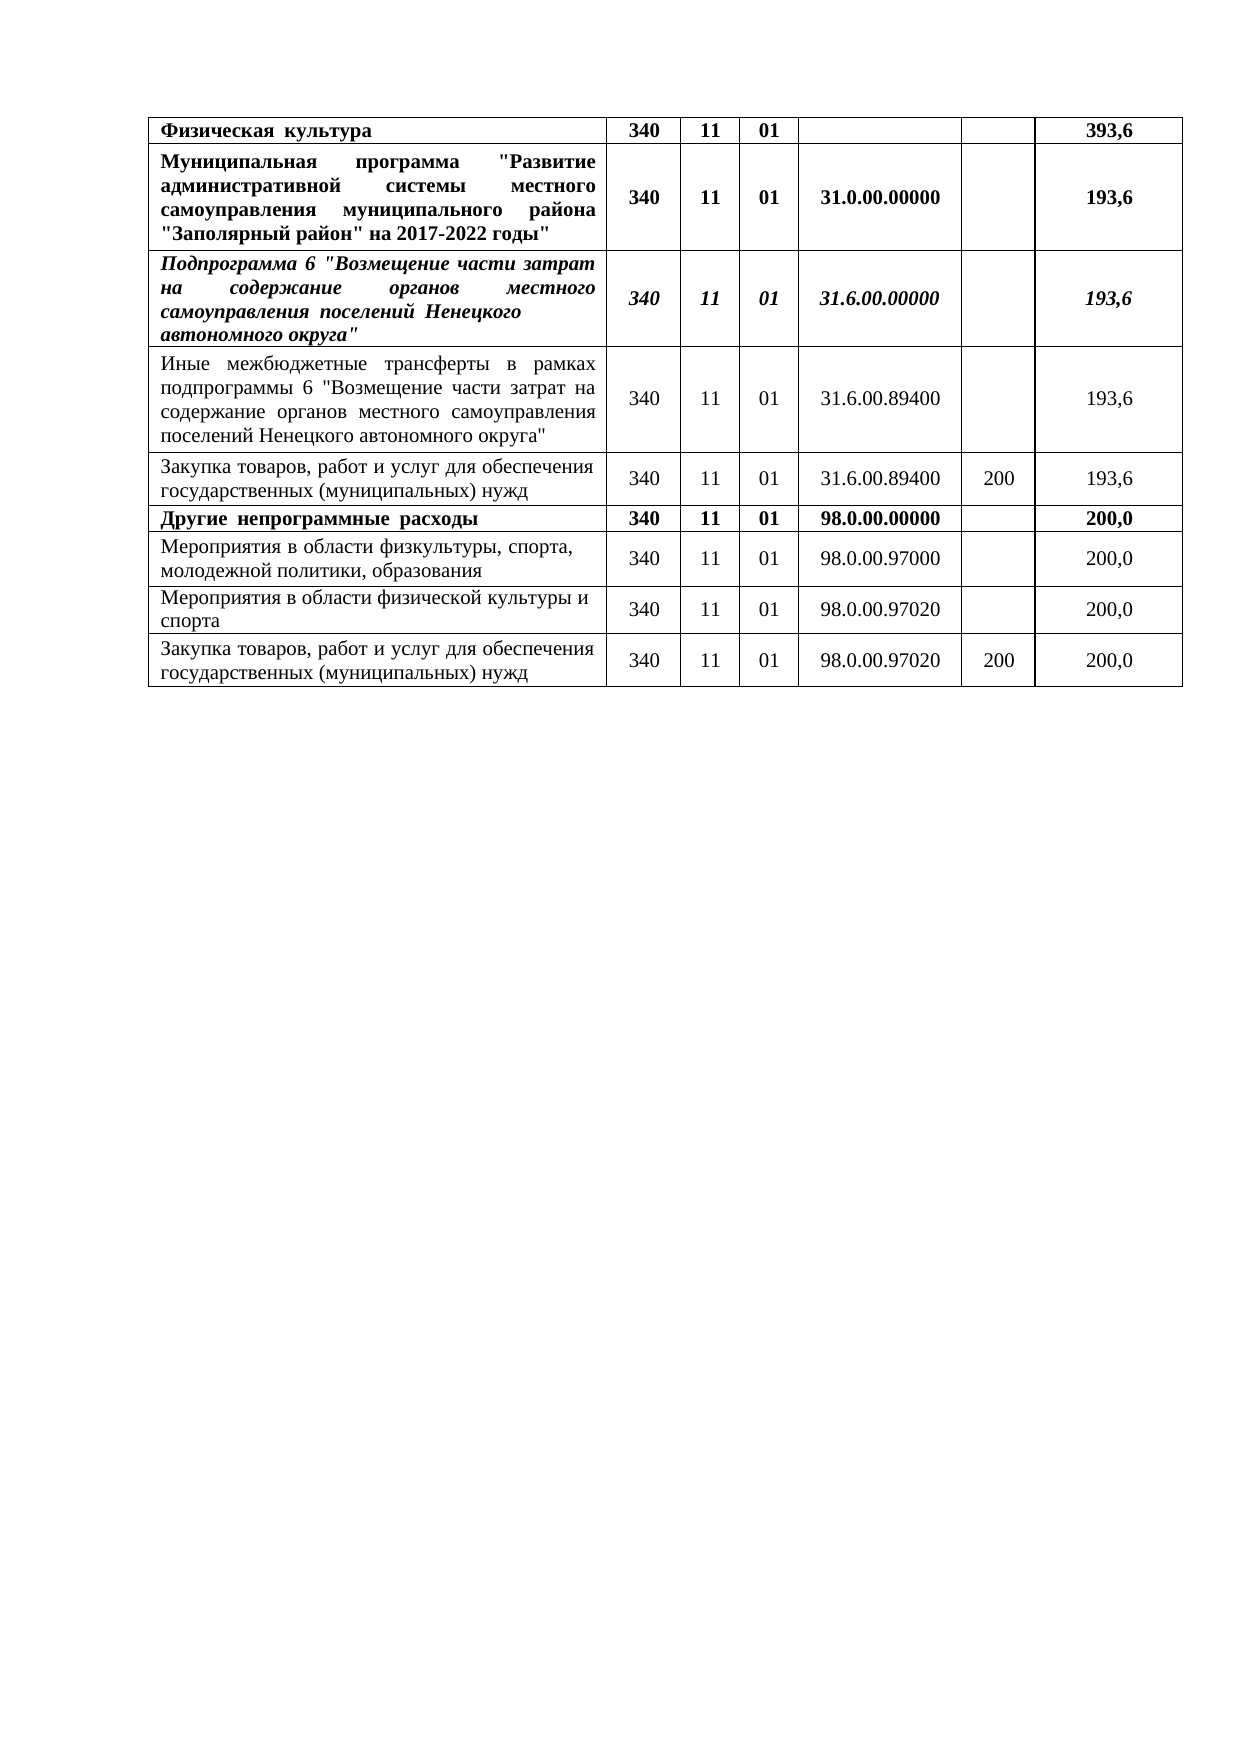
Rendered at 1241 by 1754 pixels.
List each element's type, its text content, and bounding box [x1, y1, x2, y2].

table_cell 340 [607, 453, 680, 504]
table_cell 11 [681, 347, 739, 452]
table_cell 200 [962, 453, 1034, 504]
table_cell Подпрограмма 6 "Возмещение части затрат на содержание органов местного самоуправления поселений Ненецкого автономного округа" [149, 251, 606, 346]
table_cell [962, 506, 1034, 531]
table_cell 31.6.00.00000 [799, 251, 961, 346]
table_cell 01 [740, 144, 798, 249]
table_cell [962, 144, 1034, 249]
table_cell 200,0 [1036, 532, 1182, 586]
table_cell 01 [740, 506, 798, 531]
table_cell 11 [681, 634, 739, 686]
table_cell 31.0.00.00000 [799, 144, 961, 249]
table_cell 200,0 [1036, 506, 1182, 531]
table_cell 01 [740, 634, 798, 686]
table_cell 98.0.00.97020 [799, 634, 961, 686]
table_cell [962, 347, 1034, 452]
table_cell 200 [962, 634, 1034, 686]
table_cell 01 [740, 532, 798, 586]
table_cell 340 [607, 347, 680, 452]
table_header 01 [740, 118, 798, 143]
table_header 11 [681, 118, 739, 143]
table_cell 11 [681, 587, 739, 633]
table_cell Закупка товаров, работ и услуг для обеспечения государственных (муниципальных) нужд [149, 453, 606, 504]
table_cell 11 [681, 532, 739, 586]
table_cell 11 [681, 144, 739, 249]
table_cell 31.6.00.89400 [799, 453, 961, 504]
table_cell 193,6 [1036, 251, 1182, 346]
table_header 340 [607, 118, 680, 143]
table_header 393,6 [1036, 118, 1182, 143]
table_cell Закупка товаров, работ и услуг для обеспечения государственных (муниципальных) нужд [149, 634, 606, 686]
table_cell Муниципальная программа "Развитие административной системы местного самоуправления муниципального района "Заполярный район" на 2017-2022 годы" [149, 144, 606, 249]
table_cell Другие непрограммные расходы [149, 506, 606, 531]
table_cell 11 [681, 251, 739, 346]
table_cell 200,0 [1036, 634, 1182, 686]
table_cell 01 [740, 251, 798, 346]
table_header [799, 118, 961, 143]
table_cell 11 [681, 453, 739, 504]
table_header Физическая культура [149, 118, 606, 143]
table_cell 340 [607, 634, 680, 686]
table_cell 340 [607, 506, 680, 531]
table_cell 193,6 [1036, 453, 1182, 504]
table_cell 340 [607, 587, 680, 633]
table_cell 01 [740, 453, 798, 504]
table_cell 200,0 [1036, 587, 1182, 633]
table_cell 193,6 [1036, 144, 1182, 249]
table_cell 340 [607, 251, 680, 346]
table_cell 340 [607, 144, 680, 249]
table_cell 340 [607, 532, 680, 586]
table_cell [962, 532, 1034, 586]
table_cell 01 [740, 347, 798, 452]
table_cell Иные межбюджетные трансферты в рамках подпрограммы 6 "Возмещение части затрат на содержание органов местного самоуправления поселений Ненецкого автономного округа" [149, 347, 606, 452]
table_cell [962, 251, 1034, 346]
table_cell 98.0.00.00000 [799, 506, 961, 531]
table_header [962, 118, 1034, 143]
table_cell 11 [681, 506, 739, 531]
table_cell 01 [740, 587, 798, 633]
table_cell Мероприятия в области физкультуры, спорта, молодежной политики, образования [149, 532, 606, 586]
table_cell [962, 587, 1034, 633]
table_cell Мероприятия в области физической культуры и спорта [149, 587, 606, 633]
table_cell 31.6.00.89400 [799, 347, 961, 452]
table_cell 193,6 [1036, 347, 1182, 452]
table_cell 98.0.00.97020 [799, 587, 961, 633]
table_cell 98.0.00.97000 [799, 532, 961, 586]
